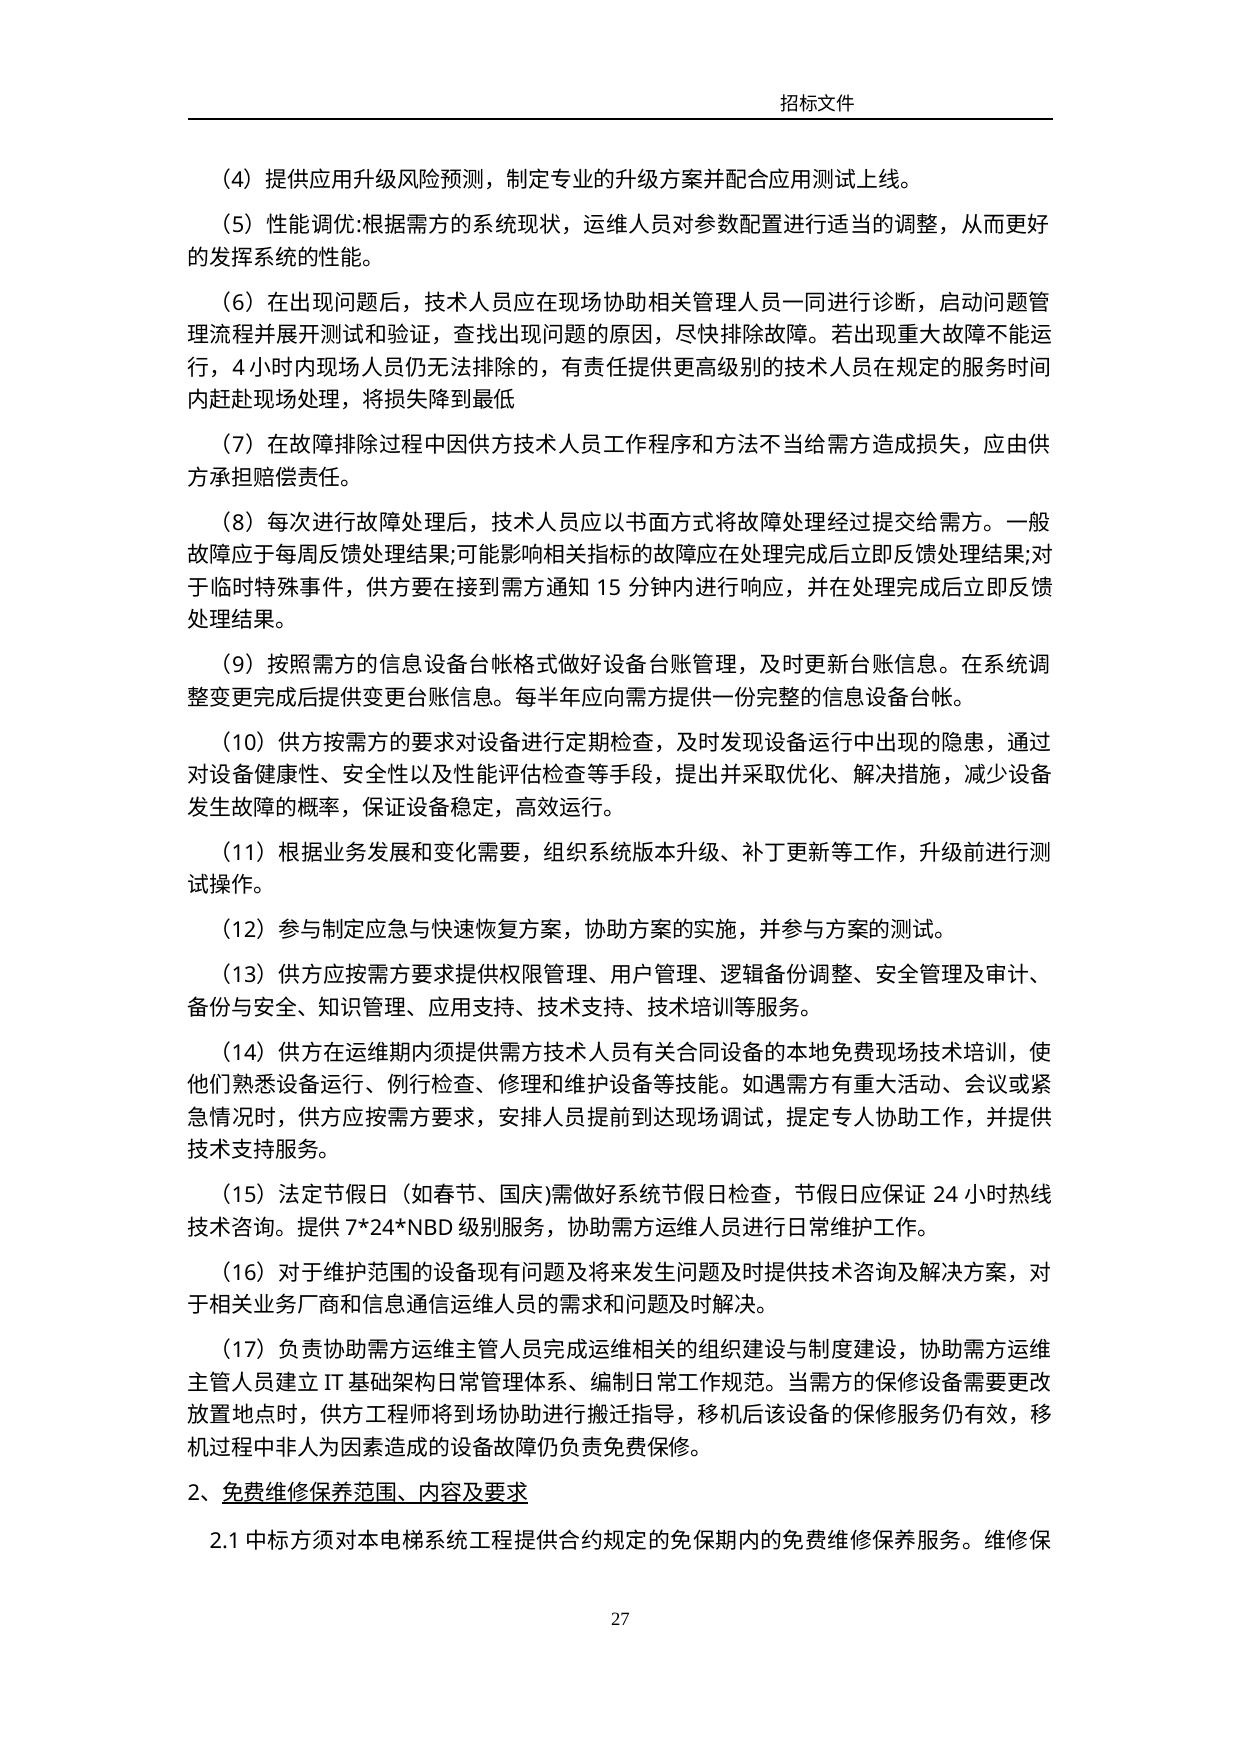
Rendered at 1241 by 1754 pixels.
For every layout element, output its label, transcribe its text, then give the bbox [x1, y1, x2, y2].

text 2、免费维修保养范围、内容及要求 [187, 1474, 1053, 1507]
text （4）提供应用升级风险预测，制定专业的升级方案并配合应用测试上线。 [187, 162, 1053, 194]
text （17）负责协助需方运维主管人员完成运维相关的组织建设与制度建设，协助需方运维主管人员建立IT基础架构日常管理体系、编制日常工作规范。当需方的保修设备需要更改放置地点时，供方工程师将到场协助进行搬迁指导，移机后该设备的保修服务仍有效，移机过程中非人为因素造成的设备故障仍负责免费保修。 [187, 1332, 1053, 1462]
text （13）供方应按需方要求提供权限管理、用户管理、逻辑备份调整、安全管理及审计、备份与安全、知识管理、应用支持、技术支持、技术培训等服务。 [187, 957, 1053, 1022]
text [187, 1523, 1053, 1555]
text （12）参与制定应急与快速恢复方案，协助方案的实施，并参与方案的测试。 [187, 912, 1053, 944]
text （6）在出现问题后，技术人员应在现场协助相关管理人员一同进行诊断，启动问题管理流程并展开测试和验证，查找出现问题的原因，尽快排除故障。若出现重大故障不能运行，4小时内现场人员仍无法排除的，有责任提供更高级别的技术人员在规定的服务时间内赶赴现场处理，将损失降到最低 [187, 284, 1053, 414]
text （7）在故障排除过程中因供方技术人员工作程序和方法不当给需方造成损失，应由供方承担赔偿责任。 [187, 427, 1053, 492]
text （14）供方在运维期内须提供需方技术人员有关合同设备的本地免费现场技术培训，使他们熟悉设备运行、例行检查、修理和维护设备等技能。如遇需方有重大活动、会议或紧急情况时，供方应按需方要求，安排人员提前到达现场调试，提定专人协助工作，并提供技术支持服务。 [187, 1034, 1053, 1164]
text （16）对于维护范围的设备现有问题及将来发生问题及时提供技术咨询及解决方案，对于相关业务厂商和信息通信运维人员的需求和问题及时解决。 [187, 1254, 1053, 1319]
text （15）法定节假日（如春节、国庆)需做好系统节假日检查，节假日应保证 24 小时热线技术咨询。提供7*24*NBD级别服务，协助需方运维人员进行日常维护工作。 [187, 1177, 1053, 1242]
text （5）性能调优:根据需方的系统现状，运维人员对参数配置进行适当的调整，从而更好的发挥系统的性能。 [187, 207, 1053, 272]
text （9）按照需方的信息设备台帐格式做好设备台账管理，及时更新台账信息。在系统调整变更完成后提供变更台账信息。每半年应向需方提供一份完整的信息设备台帐。 [187, 647, 1053, 712]
text （11）根据业务发展和变化需要，组织系统版本升级、补丁更新等工作，升级前进行测试操作。 [187, 834, 1053, 899]
text （8）每次进行故障处理后，技术人员应以书面方式将故障处理经过提交给需方。一般故障应于每周反馈处理结果;可能影响相关指标的故障应在处理完成后立即反馈处理结果;对于临时特殊事件，供方要在接到需方通知 15 分钟内进行响应，并在处理完成后立即反馈处理结果。 [187, 504, 1053, 634]
text （10）供方按需方的要求对设备进行定期检查，及时发现设备运行中出现的隐患，通过对设备健康性、安全性以及性能评估检查等手段，提出并采取优化、解决措施，减少设备发生故障的概率，保证设备稳定，高效运行。 [187, 724, 1053, 822]
